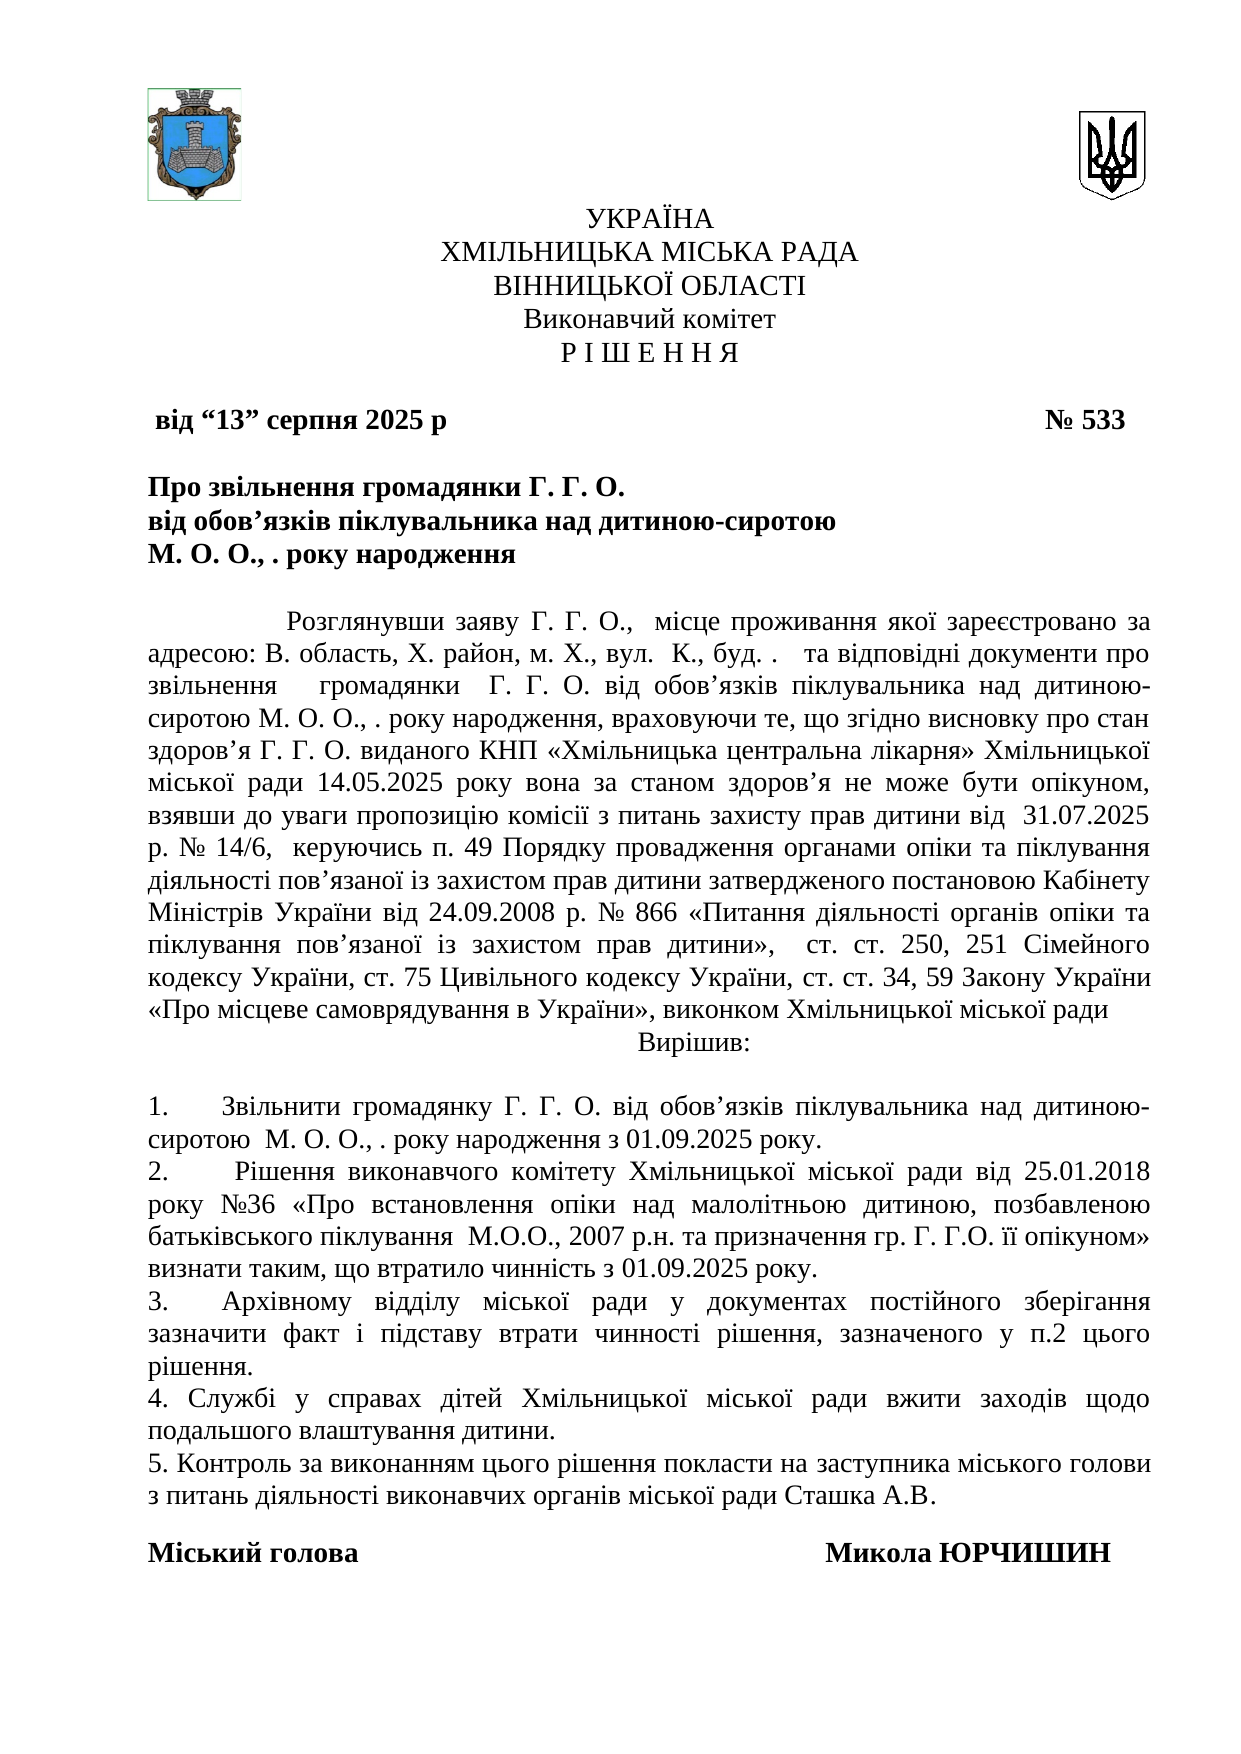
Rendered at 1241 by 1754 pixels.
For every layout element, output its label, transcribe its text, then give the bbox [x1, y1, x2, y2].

picture [1078, 110, 1146, 201]
text Р І Ш Е Н Н Я [148, 335, 1152, 369]
text Вирішив: [148, 1025, 1152, 1057]
list Архівному відділу міської ради у документах постійного зберігання зазначити факт і підставу втрати чинності рішення, зазначеного у п.2 цього рішення. [148, 1284, 1152, 1381]
text Міський голова Микола ЮРЧИШИН [148, 1535, 1152, 1568]
text 4. Службі у справах дітей Хмільницької міської ради вжити заходів щодо подальшого влаштування дитини. [148, 1381, 1152, 1446]
text УКРАЇНА [148, 201, 1152, 234]
text М. О. О., . року народження [148, 536, 1152, 570]
text 5. Контроль за виконанням цього рішення покласти на заступника міського голови з питань діяльності виконавчих органів міської ради Сташка А.В. [148, 1446, 1152, 1511]
text від “13” серпня 2025 р № 533 [148, 402, 1152, 436]
picture [147, 88, 242, 201]
text від обов’язків піклувальника над дитиною-сиротою [148, 503, 1152, 536]
text ХМІЛЬНИЦЬКА МІСЬКА РАДА [148, 234, 1152, 268]
text ВІННИЦЬКОЇ ОБЛАСТІ [148, 268, 1152, 302]
list Рішення виконавчого комітету Хмільницької міської ради від 25.01.2018 року №36 «Про встановлення опіки над малолітньою дитиною, позбавленою батьківського піклування М.О.О., 2007 р.н. та призначення гр. Г. Г.О. її опікуном» визнати таким, що втратило чинність з 01.09.2025 року. [148, 1154, 1152, 1284]
text Розглянувши заяву Г. Г. О., місце проживання якої зареєстровано за адресою: В. область, Х. район, м. Х., вул. К., буд. . та відповідні документи про звільнення громадянки Г. Г. О. від обов’язків піклувальника над дитиною-сиротою М. О. О., . року народження, враховуючи те, що згідно висновку про стан здоров’я Г. Г. О. виданого КНП «Хмільницька центральна лікарня» Хмільницької міської ради 14.05.2025 року вона за станом здоров’я не може бути опікуном, взявши до уваги пропозицію комісії з питань захисту прав дитини від 31.07.2025 р. № 14/6, керуючись п. 49 Порядку провадження органами опіки та піклування діяльності пов’язаної із захистом прав дитини затвердженого постановою Кабінету Міністрів України від 24.09.2008 р. № 866 «Питання діяльності органів опіки та піклування пов’язаної із захистом прав дитини», ст. ст. 250, 251 Сімейного кодексу України, ст. 75 Цивільного кодексу України, ст. ст. 34, 59 Закону України «Про місцеве самоврядування в України», виконком Хмільницької міської ради [148, 603, 1152, 1025]
text Про звільнення громадянки Г. Г. О. [148, 469, 1152, 503]
list Звільнити громадянку Г. Г. О. від обов’язків піклувальника над дитиною-сиротою М. О. О., . року народження з 01.09.2025 року. [148, 1089, 1152, 1154]
text Виконавчий комітет [148, 302, 1152, 335]
